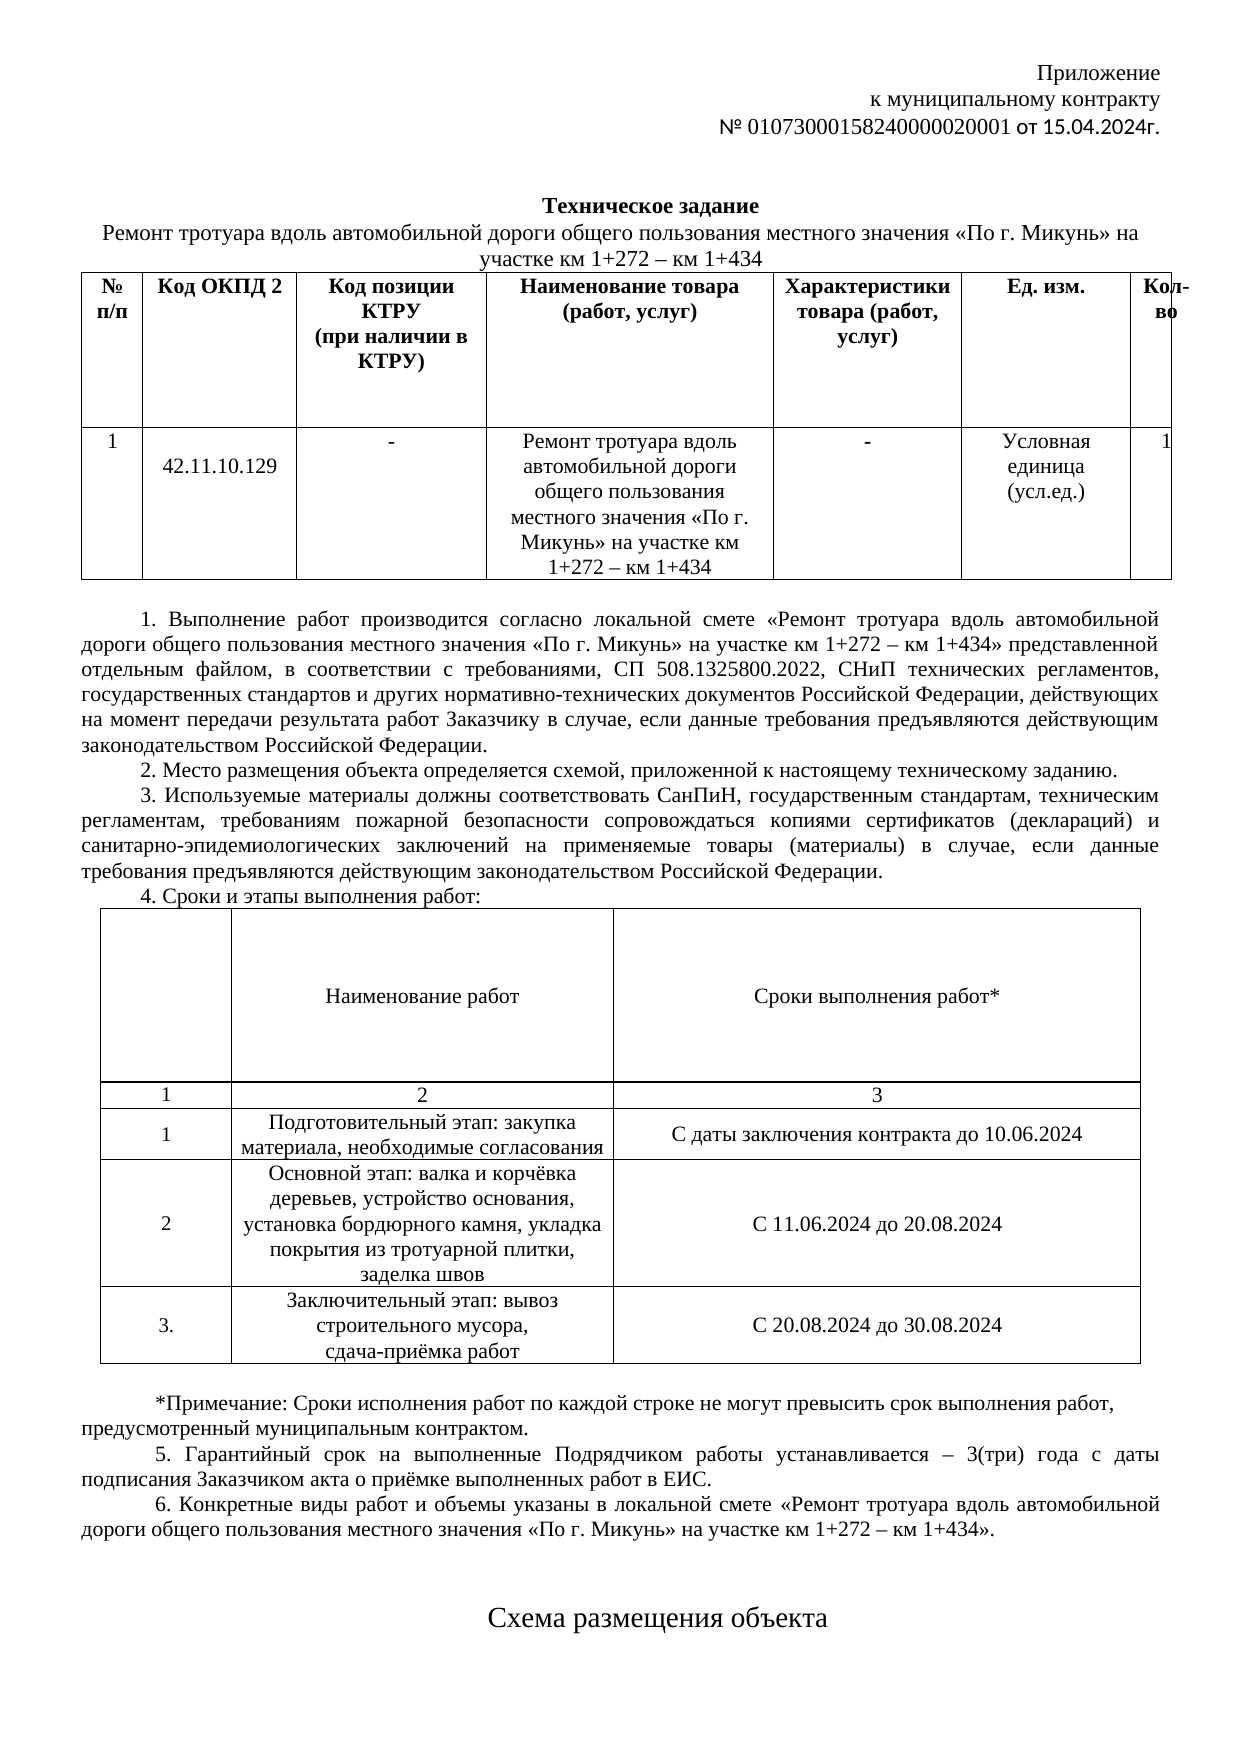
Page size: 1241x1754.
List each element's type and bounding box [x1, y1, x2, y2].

table_header [70, 59, 1172, 1634]
table_header [1172, 59, 1194, 1634]
